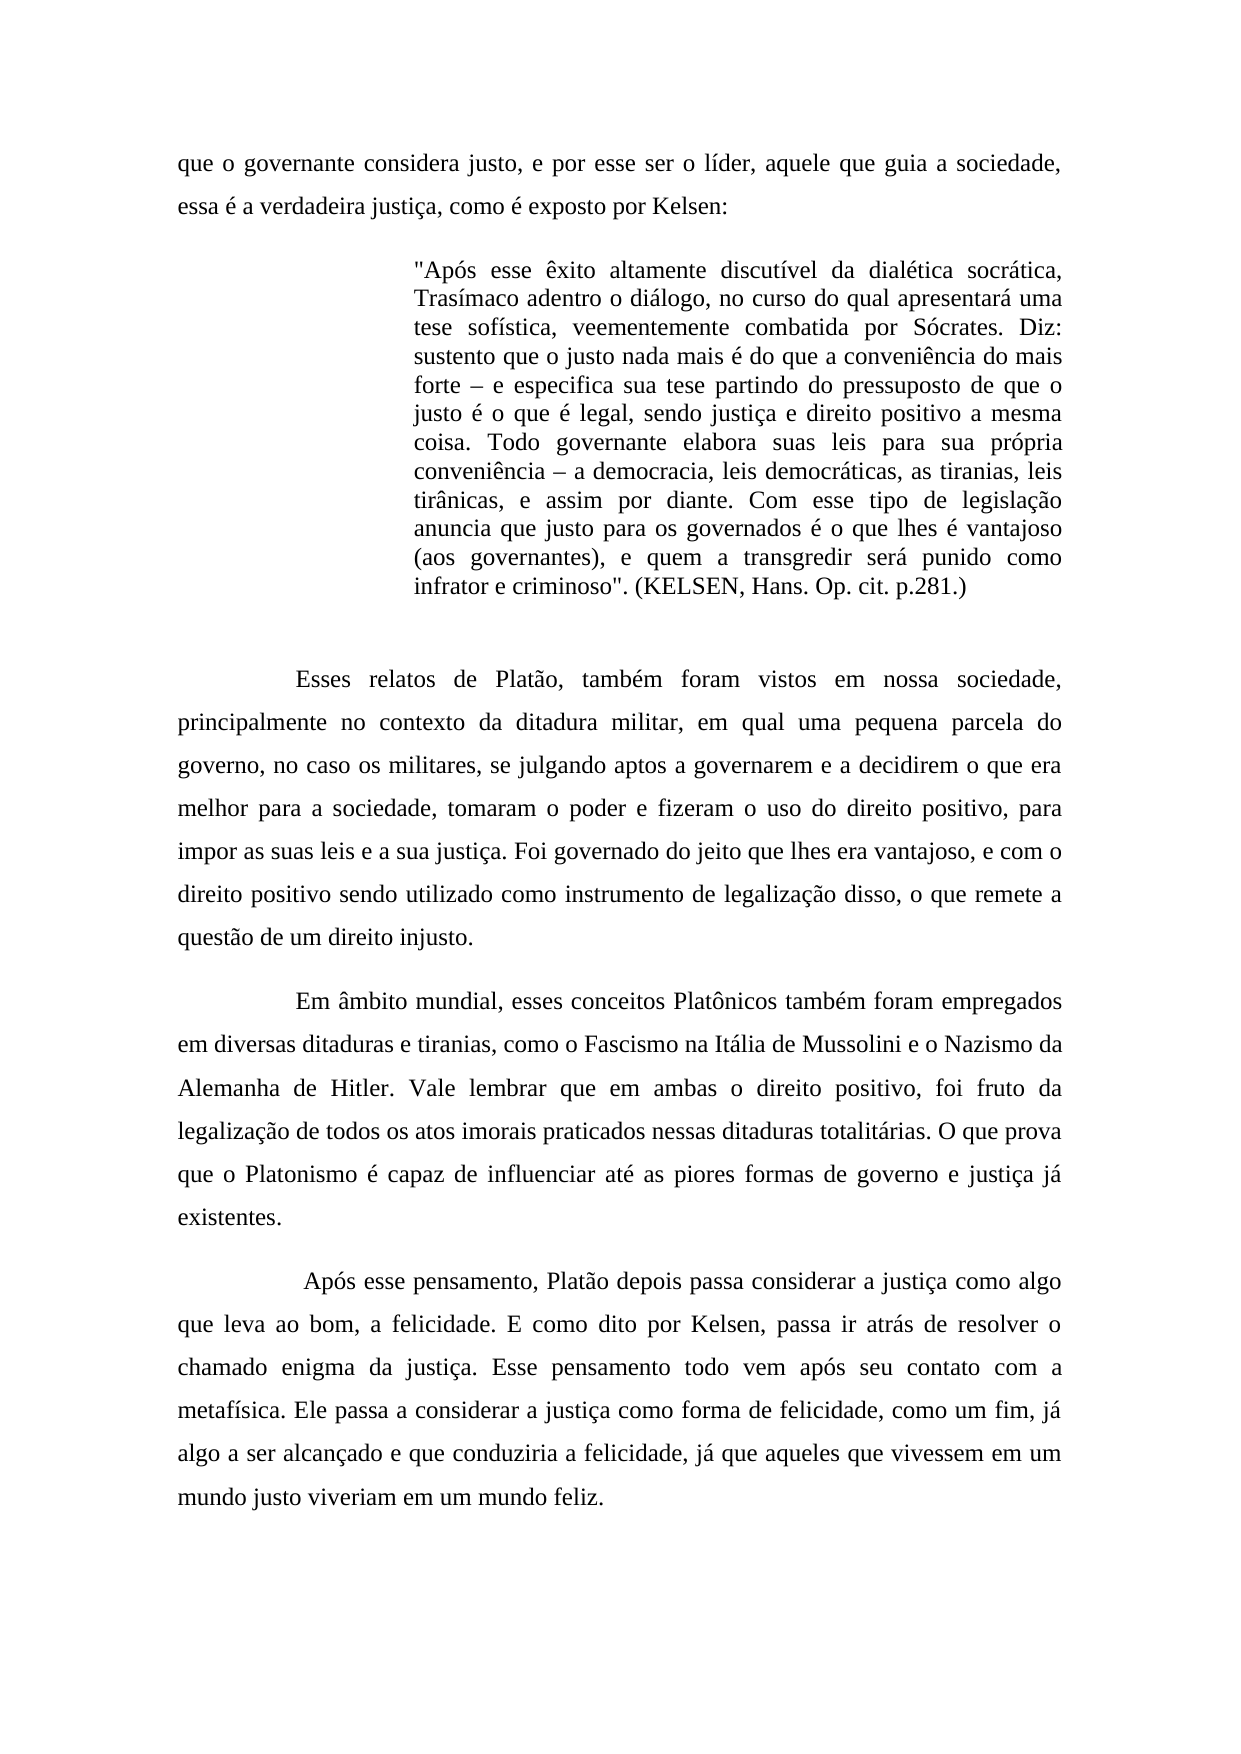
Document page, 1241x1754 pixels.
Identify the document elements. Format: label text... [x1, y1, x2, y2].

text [177, 148, 1063, 219]
text "Após esse êxito altamente discutível da dialética socrática, Trasímaco adentro o diálogo, no curso do qual apresentará uma tese sofística, veementemente combatida por Sócrates. Diz: sustento que o justo nada mais é do que a conveniência do mais forte – e especifica sua tese partindo do pressuposto de que o justo é o que é legal, sendo justiça e direito positivo a mesma coisa. Todo governante elabora suas leis para sua própria conveniência – a democracia, leis democráticas, as tiranias, leis tirânicas, e assim por diante. Com esse tipo de legislação anuncia que justo para os governados é o que lhes é vantajoso (aos governantes), e quem a transgredir será punido como infrator e criminoso". (KELSEN, Hans. Op. cit. p.281.) [413, 255, 1063, 600]
text Em âmbito mundial, esses conceitos Platônicos também foram empregados em diversas ditaduras e tiranias, como o Fascismo na Itália de Mussolini e o Nazismo da Alemanha de Hitler. Vale lembrar que em ambas o direito positivo, foi fruto da legalização de todos os atos imorais praticados nessas ditaduras totalitárias. O que prova que o Platonismo é capaz de influenciar até as piores formas de governo e justiça já existentes. [177, 986, 1063, 1231]
text Após esse pensamento, Platão depois passa considerar a justiça como algo que leva ao bom, a felicidade. E como dito por Kelsen, passa ir atrás de resolver o chamado enigma da justiça. Esse pensamento todo vem após seu contato com a metafísica. Ele passa a considerar a justiça como forma de felicidade, como um fim, já algo a ser alcançado e que conduziria a felicidade, já que aqueles que vivessem em um mundo justo viveriam em um mundo feliz. [177, 1266, 1063, 1510]
text Esses relatos de Platão, também foram vistos em nossa sociedade, principalmente no contexto da ditadura militar, em qual uma pequena parcela do governo, no caso os militares, se julgando aptos a governarem e a decidirem o que era melhor para a sociedade, tomaram o poder e fizeram o uso do direito positivo, para impor as suas leis e a sua justiça. Foi governado do jeito que lhes era vantajoso, e com o direito positivo sendo utilizado como instrumento de legalização disso, o que remete a questão de um direito injusto. [177, 664, 1063, 951]
